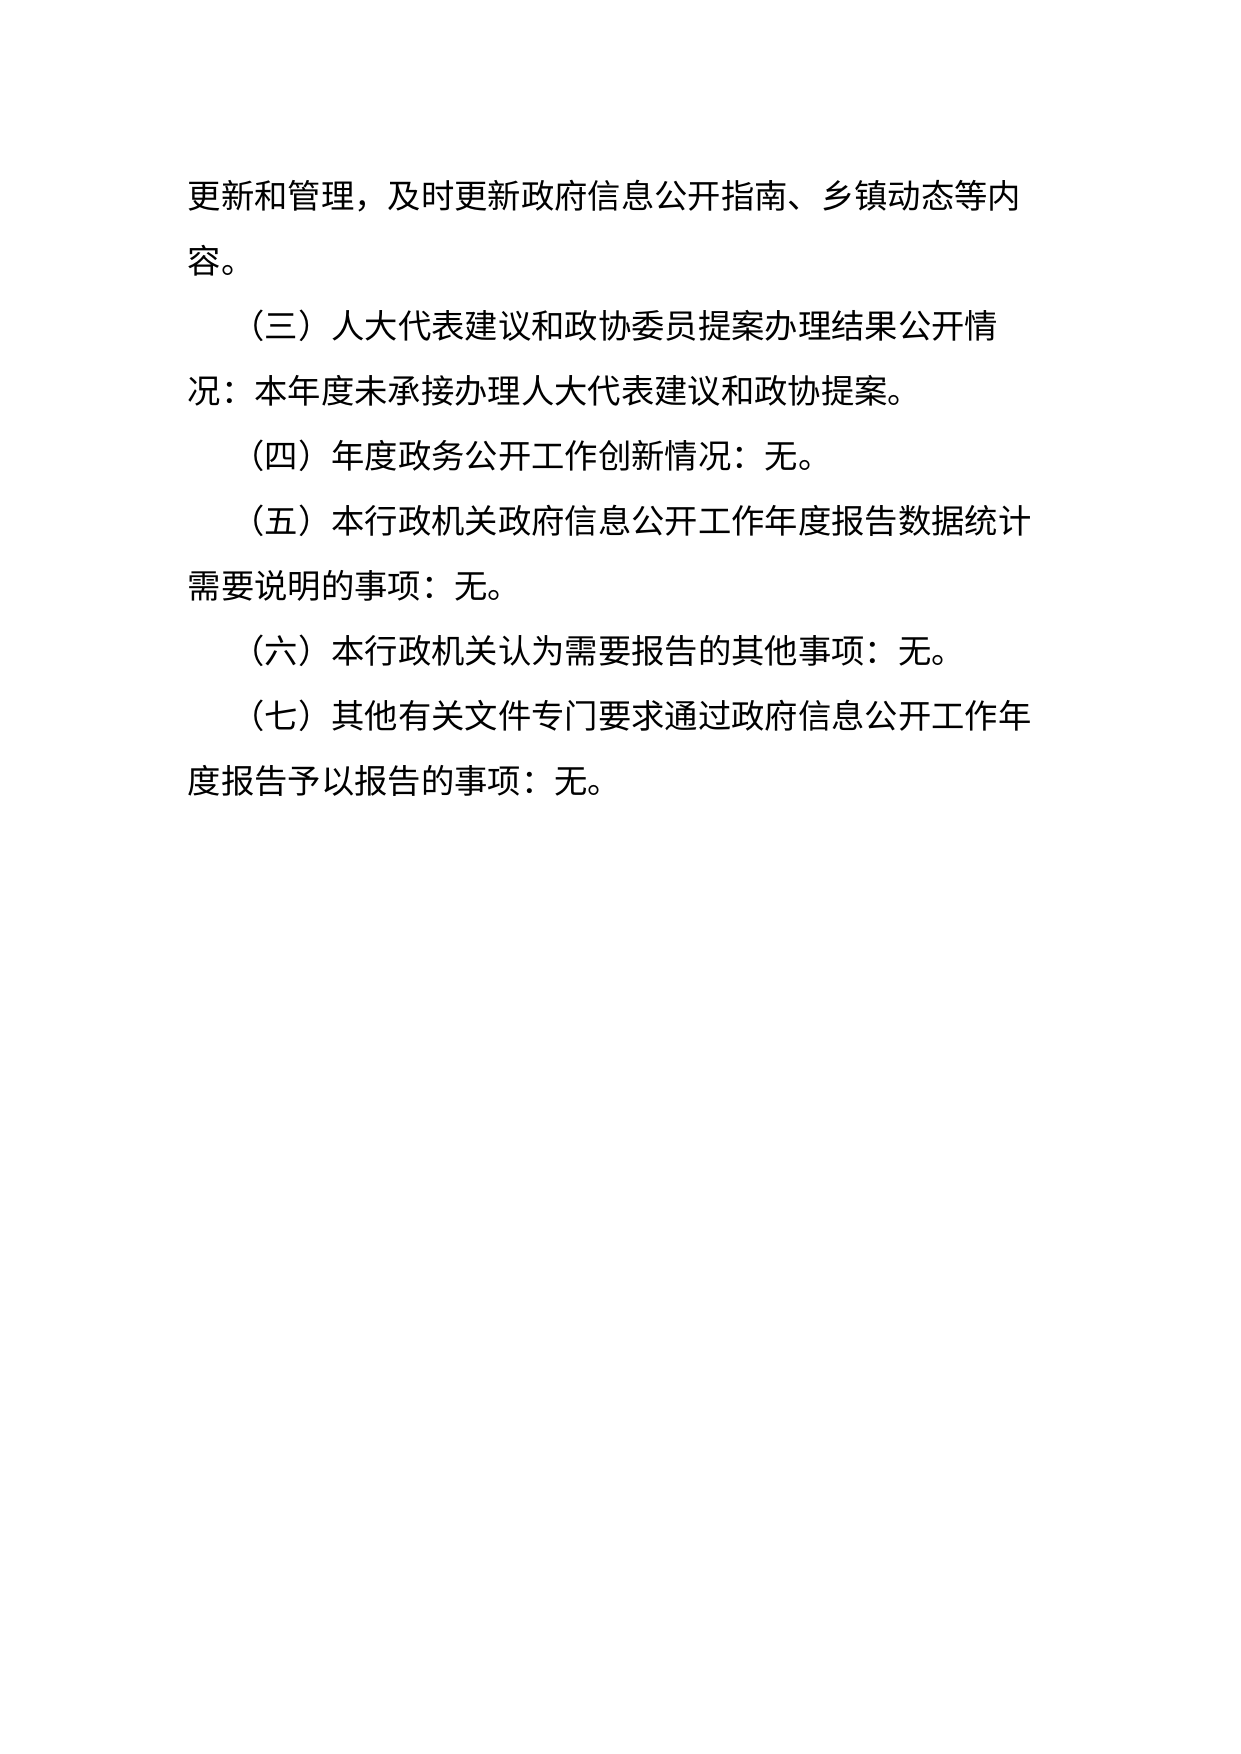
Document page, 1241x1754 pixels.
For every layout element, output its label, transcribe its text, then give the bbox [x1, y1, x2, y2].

text （三）人大代表建议和政协委员提案办理结果公开情况：本年度未承接办理人大代表建议和政协提案。 [187, 292, 1053, 422]
text （五）本行政机关政府信息公开工作年度报告数据统计需要说明的事项：无。 [187, 487, 1053, 617]
text （六）本行政机关认为需要报告的其他事项：无。 [187, 617, 1053, 682]
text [187, 162, 1053, 292]
text （七）其他有关文件专门要求通过政府信息公开工作年度报告予以报告的事项：无。 [187, 682, 1053, 812]
text （四）年度政务公开工作创新情况：无。 [187, 422, 1053, 487]
